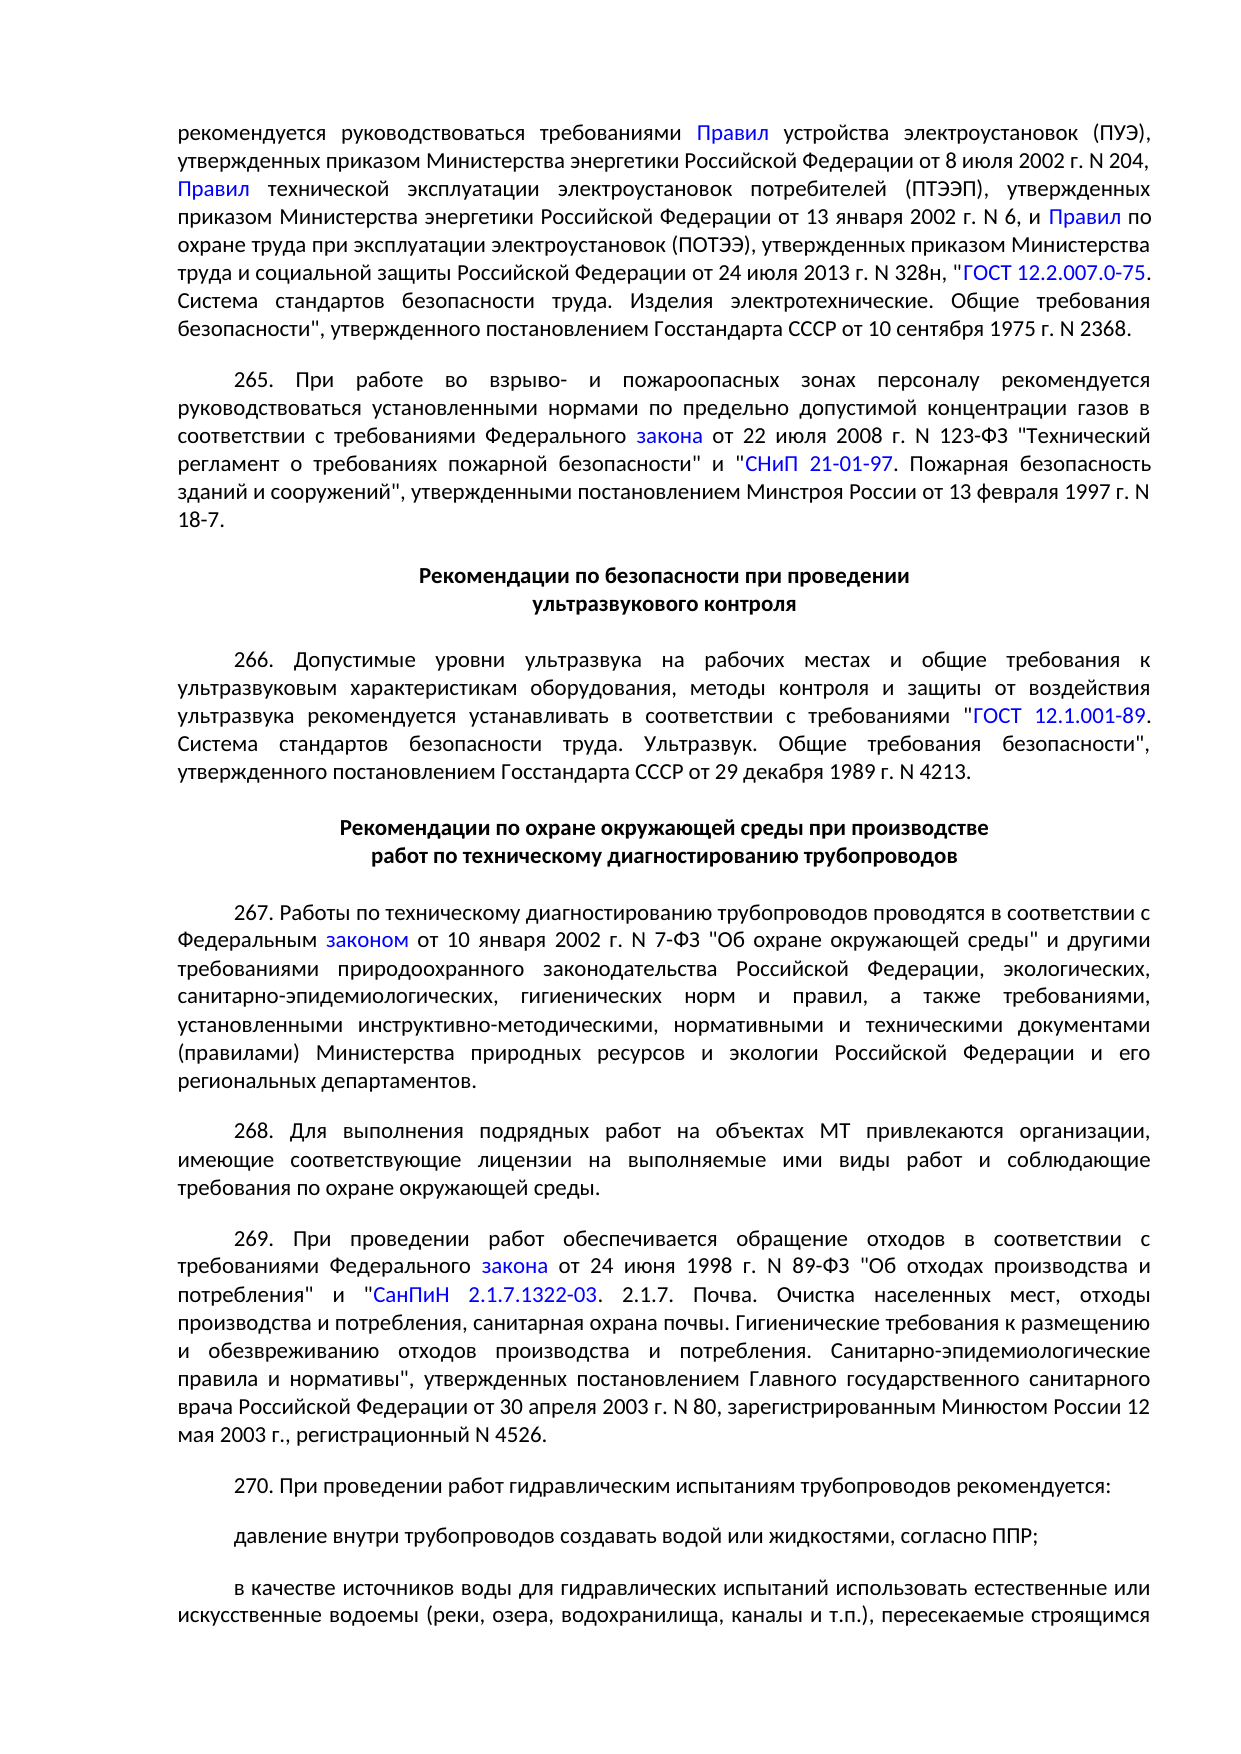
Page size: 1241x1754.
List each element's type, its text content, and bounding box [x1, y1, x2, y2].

text 270. При проведении работ гидравлическим испытаниям трубопроводов рекомендуется: [177, 1471, 1152, 1499]
text 265. При работе во взрыво- и пожароопасных зонах персоналу рекомендуется руководствоваться установленными нормами по предельно допустимой концентрации газов в соответствии с требованиями Федерального закона от 22 июля 2008 г. N 123-ФЗ "Технический регламент о требованиях пожарной безопасности" и "СНиП 21-01-97. Пожарная безопасность зданий и сооружений", утвержденными постановлением Минстроя России от 13 февраля 1997 г. N 18-7. [177, 365, 1152, 533]
text 267. Работы по техническому диагностированию трубопроводов проводятся в соответствии с Федеральным законом от 10 января 2002 г. N 7-ФЗ "Об охране окружающей среды" и другими требованиями природоохранного законодательства Российской Федерации, экологических, санитарно-эпидемиологических, гигиенических норм и правил, а также требованиями, установленными инструктивно-методическими, нормативными и техническими документами (правилами) Министерства природных ресурсов и экологии Российской Федерации и его региональных департаментов. [177, 898, 1152, 1094]
title Рекомендации по безопасности при проведении [177, 561, 1152, 589]
text давление внутри трубопроводов создавать водой или жидкостями, согласно ППР; [177, 1522, 1152, 1550]
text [177, 118, 1152, 342]
text 266. Допустимые уровни ультразвука на рабочих местах и общие требования к ультразвуковым характеристикам оборудования, методы контроля и защиты от воздействия ультразвука рекомендуется устанавливать в соответствии с требованиями "ГОСТ 12.1.001-89. Система стандартов безопасности труда. Ультразвук. Общие требования безопасности", утвержденного постановлением Госстандарта СССР от 29 декабря 1989 г. N 4213. [177, 645, 1152, 786]
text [177, 1573, 1152, 1629]
text 269. При проведении работ обеспечивается обращение отходов в соответствии с требованиями Федерального закона от 24 июня 1998 г. N 89-ФЗ "Об отходах производства и потребления" и "СанПиН 2.1.7.1322-03. 2.1.7. Почва. Очистка населенных мест, отходы производства и потребления, санитарная охрана почвы. Гигиенические требования к размещению и обезвреживанию отходов производства и потребления. Санитарно-эпидемиологические правила и нормативы", утвержденных постановлением Главного государственного санитарного врача Российской Федерации от 30 апреля 2003 г. N 80, зарегистрированным Минюстом России 12 мая 2003 г., регистрационный N 4526. [177, 1224, 1152, 1448]
text 268. Для выполнения подрядных работ на объектах МТ привлекаются организации, имеющие соответствующие лицензии на выполняемые ими виды работ и соблюдающие требования по охране окружающей среды. [177, 1117, 1152, 1201]
title Рекомендации по охране окружающей среды при производстве [177, 813, 1152, 842]
title ультразвукового контроля [177, 589, 1152, 617]
title работ по техническому диагностированию трубопроводов [177, 842, 1152, 869]
